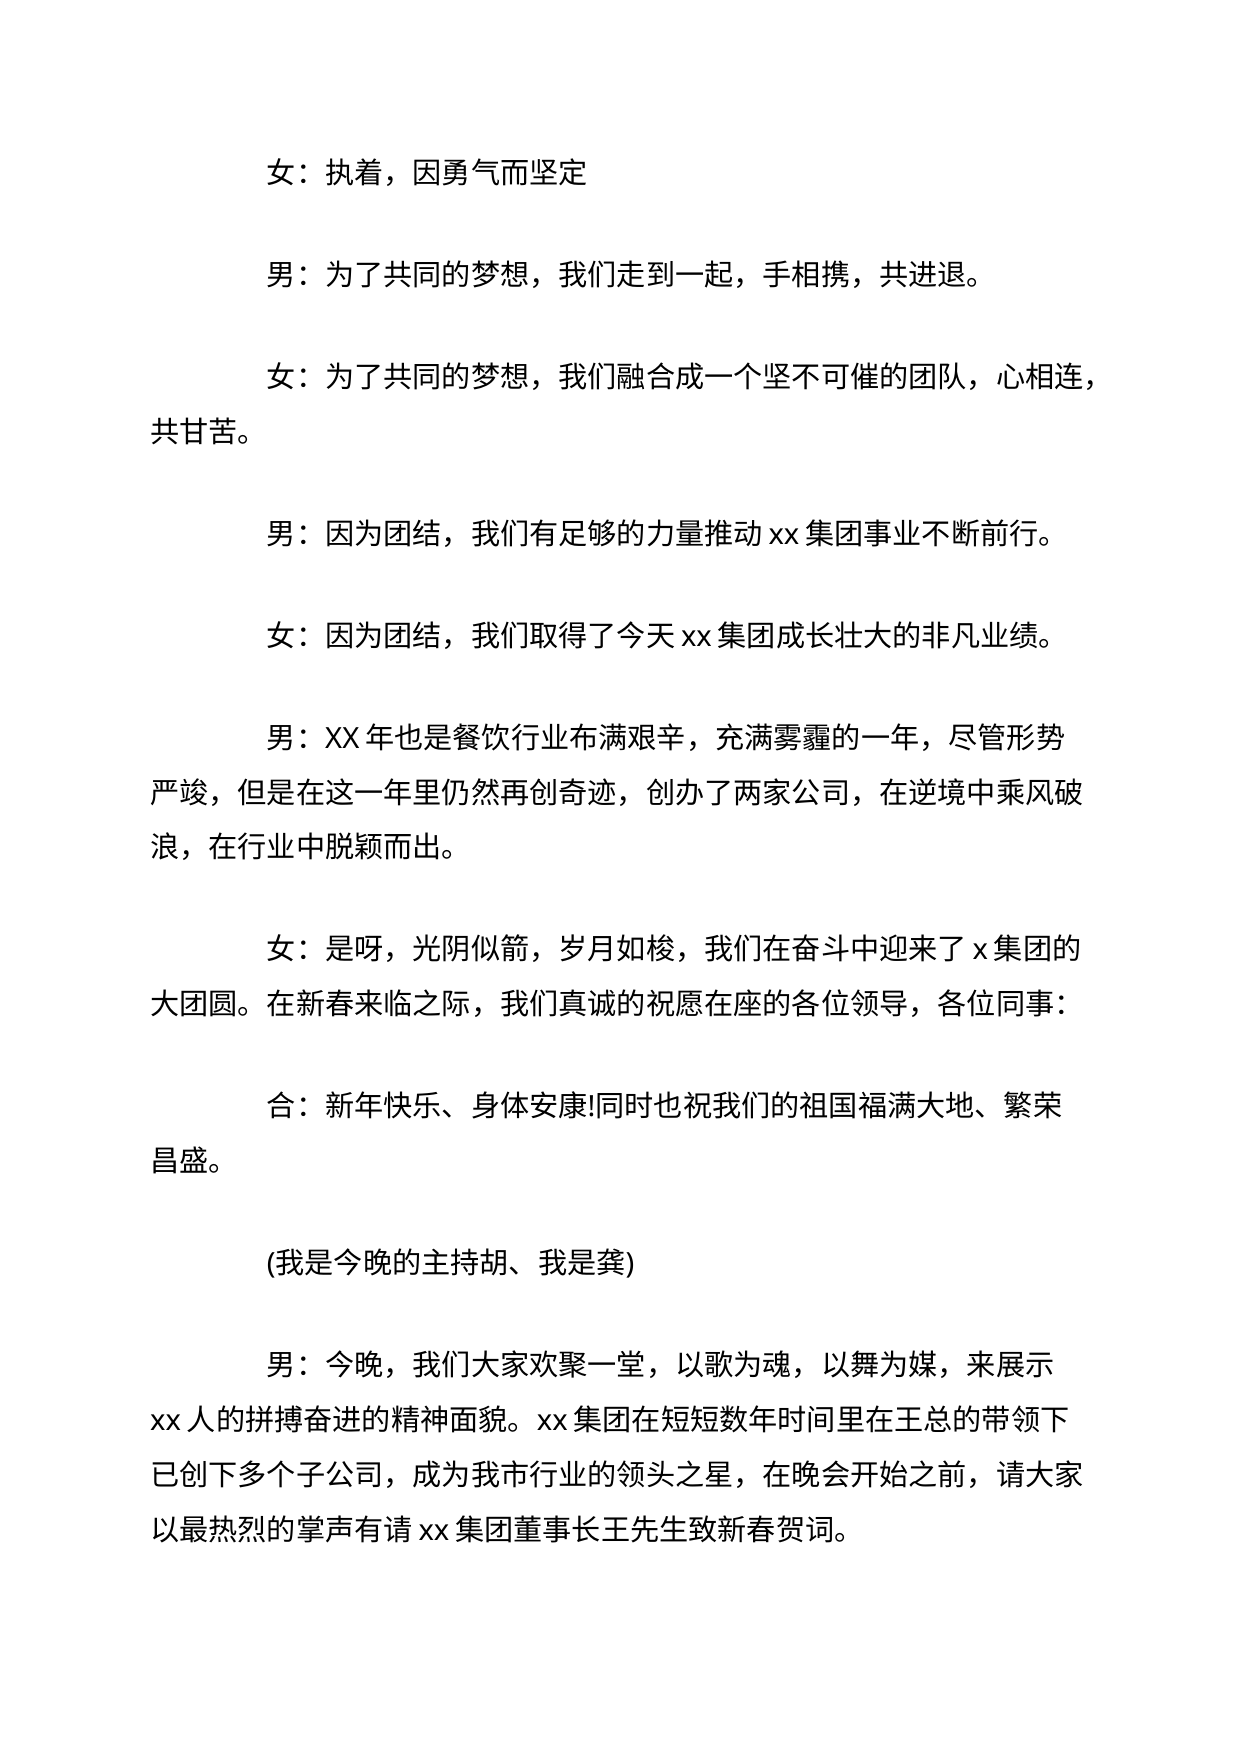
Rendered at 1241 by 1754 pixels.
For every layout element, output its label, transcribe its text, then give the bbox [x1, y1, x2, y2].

text 男：今晚，我们大家欢聚一堂，以歌为魂，以舞为媒，来展示xx人的拼搏奋进的精神面貌。xx集团在短短数年时间里在王总的带领下已创下多个子公司，成为我市行业的领头之星，在晚会开始之前，请大家以最热烈的掌声有请xx集团董事长王先生致新春贺词。 [150, 1341, 1090, 1548]
text 合：新年快乐、身体安康!同时也祝我们的祖国福满大地、繁荣昌盛。 [150, 1083, 1090, 1180]
text 女：执着，因勇气而坚定 [150, 150, 1090, 192]
text (我是今晚的主持胡、我是龚) [150, 1239, 1090, 1282]
text 女：是呀，光阴似箭，岁月如梭，我们在奋斗中迎来了x集团的大团圆。在新春来临之际，我们真诚的祝愿在座的各位领导，各位同事： [150, 926, 1090, 1023]
text 女：为了共同的梦想，我们融合成一个坚不可催的团队，心相连，共甘苦。 [150, 353, 1090, 451]
text 女：因为团结，我们取得了今天xx集团成长壮大的非凡业绩。 [150, 612, 1090, 654]
text 男：XX年也是餐饮行业布满艰辛，充满雾霾的一年，尽管形势严竣，但是在这一年里仍然再创奇迹，创办了两家公司，在逆境中乘风破浪，在行业中脱颖而出。 [150, 714, 1090, 866]
text 男：因为团结，我们有足够的力量推动xx集团事业不断前行。 [150, 510, 1090, 553]
text 男：为了共同的梦想，我们走到一起，手相携，共进退。 [150, 252, 1090, 294]
